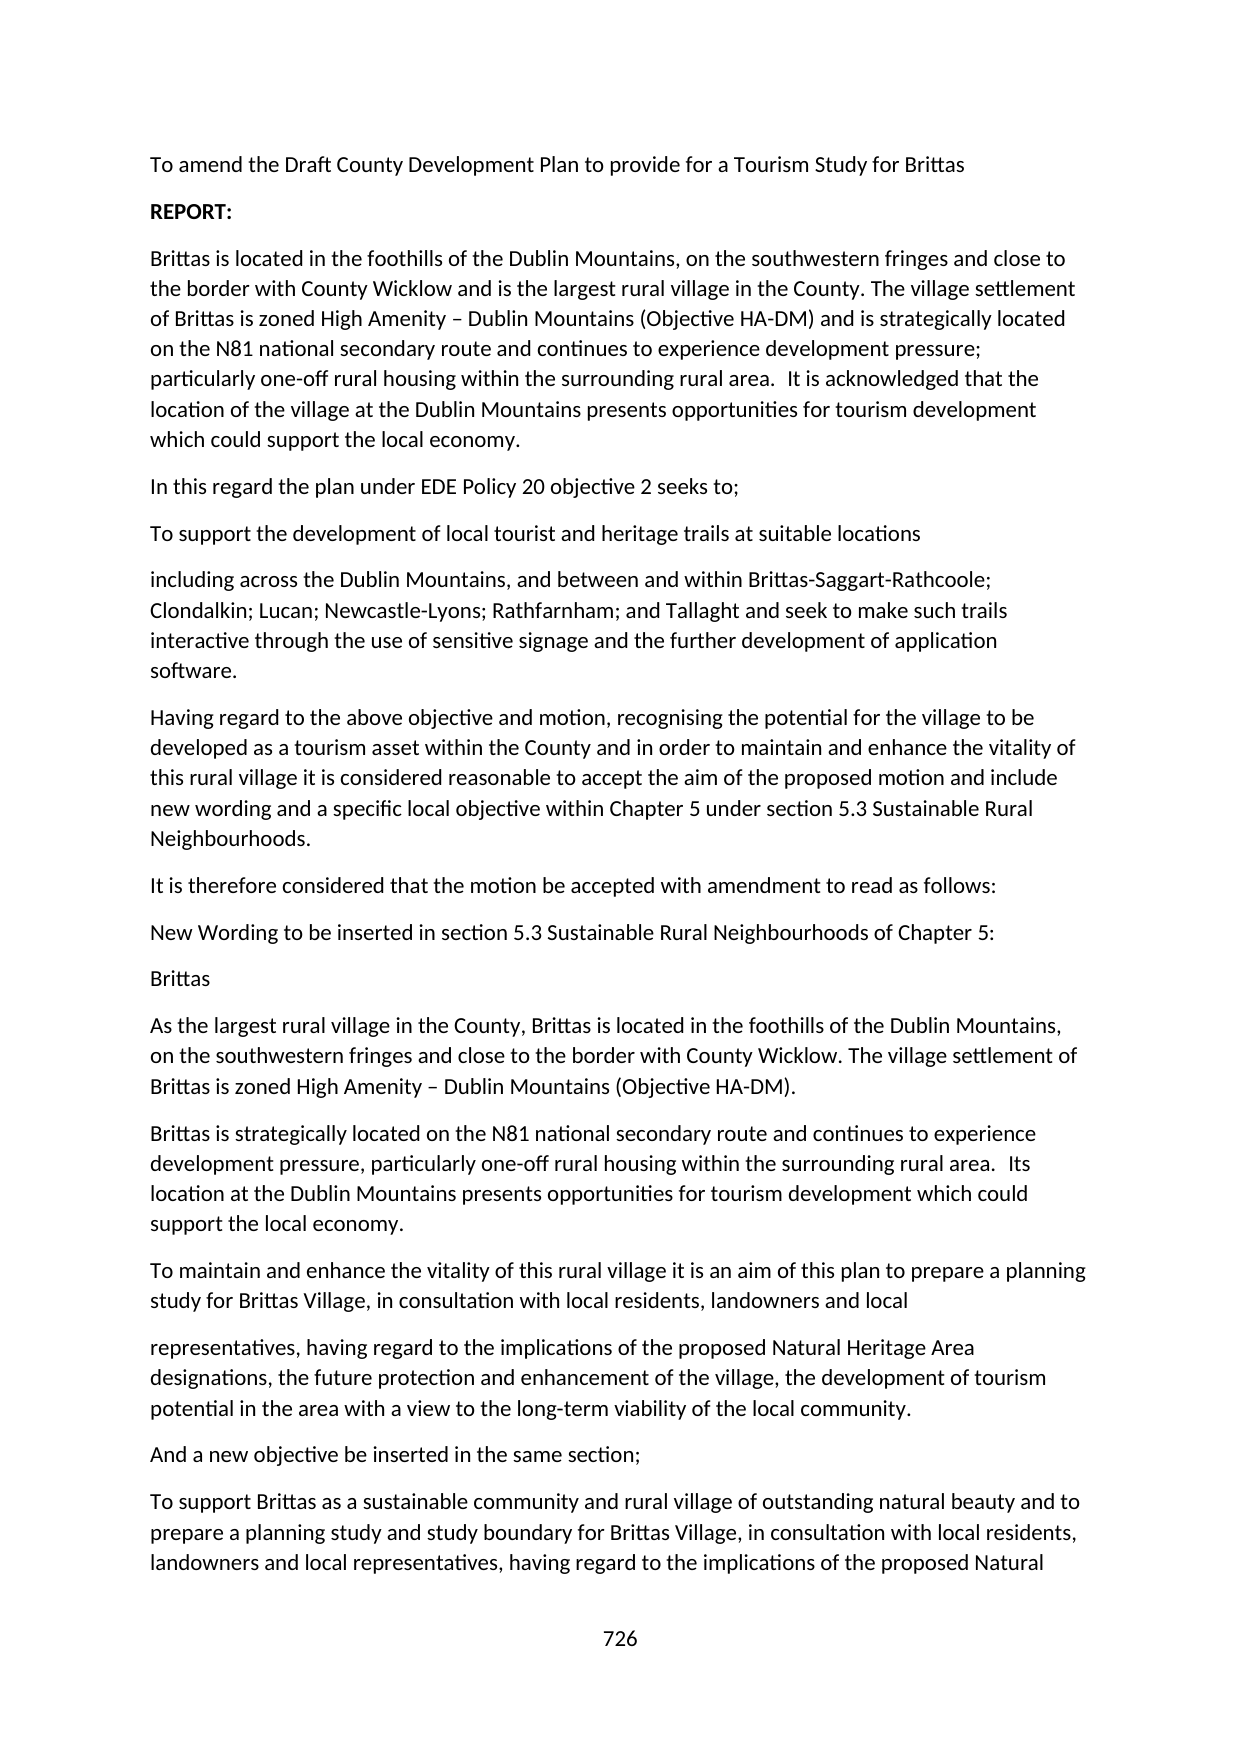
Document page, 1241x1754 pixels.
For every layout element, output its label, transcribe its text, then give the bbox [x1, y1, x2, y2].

text Having regard to the above objective and motion, recognising the potential for the village to be developed as a tourism asset within the County and in order to maintain and enhance the vitality of this rural village it is considered reasonable to accept the aim of the proposed motion and include new wording and a specific local objective within Chapter 5 under section 5.3 Sustainable Rural Neighbourhoods. [150, 703, 1090, 852]
text Brittas is strategically located on the N81 national secondary route and continues to experience development pressure, particularly one-off rural housing within the surrounding rural area. Its location at the Dublin Mountains presents opportunities for tourism development which could support the local economy. [150, 1119, 1090, 1237]
text To support the development of local tourist and heritage trails at suitable locations [150, 519, 1090, 547]
text Brittas [150, 964, 1090, 993]
text New Wording to be inserted in section 5.3 Sustainable Rural Neighbourhoods of Chapter 5: [150, 918, 1090, 946]
text As the largest rural village in the County, Brittas is located in the foothills of the Dublin Mountains, on the southwestern fringes and close to the border with County Wicklow. The village settlement of Brittas is zoned High Amenity – Dublin Mountains (Objective HA-DM). [150, 1011, 1090, 1100]
text And a new objective be inserted in the same section; [150, 1441, 1090, 1469]
text To maintain and enhance the vitality of this rural village it is an aim of this plan to prepare a planning study for Brittas Village, in consultation with local residents, landowners and local [150, 1256, 1090, 1314]
text representatives, having regard to the implications of the proposed Natural Heritage Area designations, the future protection and enhancement of the village, the development of tourism potential in the area with a view to the long-term viability of the local community. [150, 1333, 1090, 1422]
text including across the Dublin Mountains, and between and within Brittas-Saggart-Rathcoole; Clondalkin; Lucan; Newcastle-Lyons; Rathfarnham; and Tallaght and seek to make such trails interactive through the use of sensitive signage and the further development of application software. [150, 566, 1090, 684]
text In this regard the plan under EDE Policy 20 objective 2 seeks to; [150, 472, 1090, 500]
text REPORT: [150, 197, 1090, 225]
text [150, 1487, 1090, 1576]
text Brittas is located in the foothills of the Dublin Mountains, on the southwestern fringes and close to the border with County Wicklow and is the largest rural village in the County. The village settlement of Brittas is zoned High Amenity – Dublin Mountains (Objective HA-DM) and is strategically located on the N81 national secondary route and continues to experience development pressure; particularly one-off rural housing within the surrounding rural area. It is acknowledged that the location of the village at the Dublin Mountains presents opportunities for tourism development which could support the local economy. [150, 244, 1090, 453]
text To amend the Draft County Development Plan to provide for a Tourism Study for Brittas [150, 150, 1090, 178]
text It is therefore considered that the motion be accepted with amendment to read as follows: [150, 871, 1090, 899]
